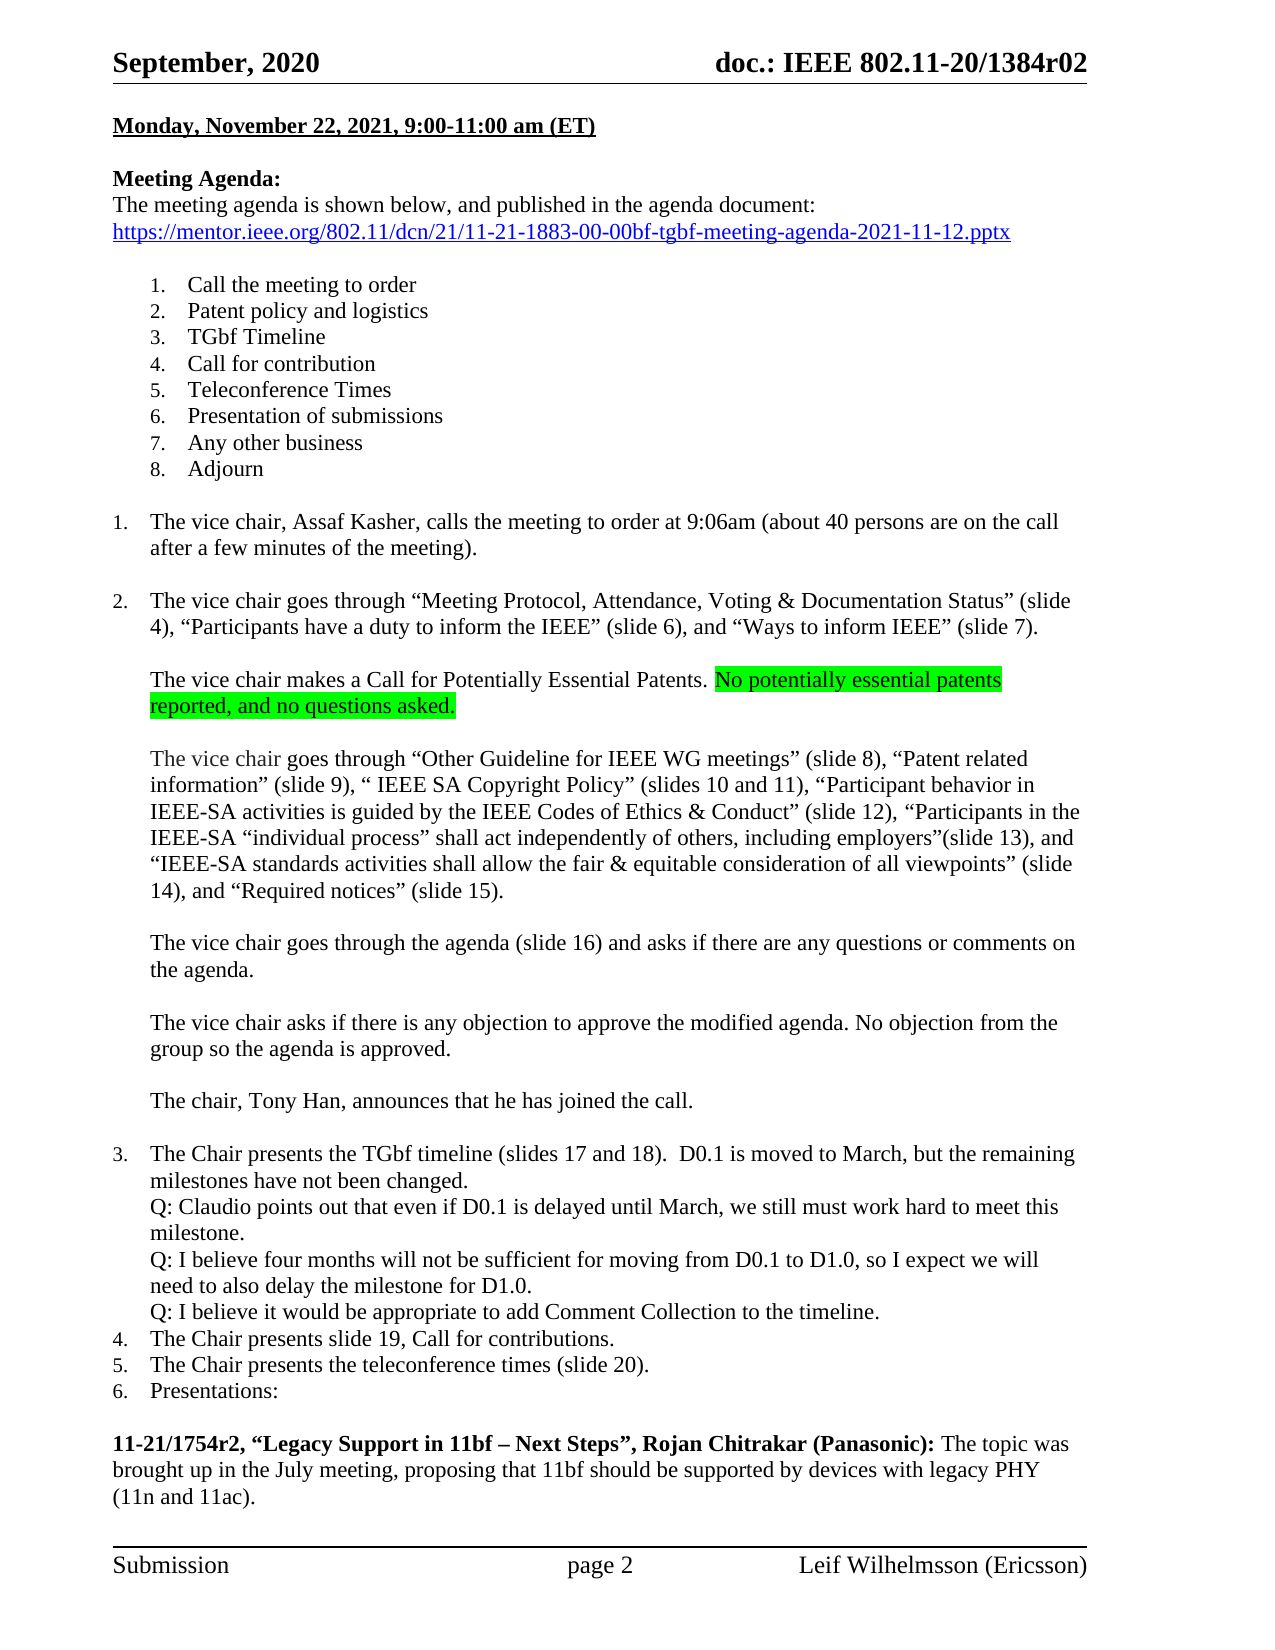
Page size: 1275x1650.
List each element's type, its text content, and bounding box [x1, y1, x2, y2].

list The vice chair makes a Call for Potentially Essential Patents. No potentially essential patents reported, and no questions asked. [150, 666, 1087, 719]
list Q: I believe four months will not be sufficient for moving from D0.1 to D1.0, so I expect we will need to also delay the milestone for D1.0. [150, 1246, 1087, 1298]
list The vice chair goes through “Meeting Protocol, Attendance, Voting & Documentation Status” (slide 4), “Participants have a duty to inform the IEEE” (slide 6), and “Ways to inform IEEE” (slide 7). [112, 587, 1087, 639]
list Any other business [150, 429, 1087, 455]
text Meeting Agenda: [112, 165, 1087, 192]
text Monday, November 22, 2021, 9:00-11:00 am (ET) [112, 112, 1087, 139]
list The vice chair asks if there is any objection to approve the modified agenda. No objection from the group so the agenda is approved. [150, 1008, 1087, 1061]
list Teleconference Times [150, 376, 1087, 402]
list TGbf Timeline [150, 323, 1087, 350]
list Call the meeting to order [150, 271, 1087, 297]
list Q: Claudio points out that even if D0.1 is delayed until March, we still must work hard to meet this milestone. [150, 1193, 1087, 1246]
list The vice chair, Assaf Kasher, calls the meeting to order at 9:06am (about 40 persons are on the call after a few minutes of the meeting). [112, 508, 1087, 561]
text The meeting agenda is shown below, and published in the agenda document: [112, 192, 1087, 218]
list The Chair presents the teleconference times (slide 20). [112, 1351, 1087, 1377]
text The vice chair goes through “Other Guideline for IEEE WG meetings” (slide 8), “Patent related information” (slide 9), “ IEEE SA Copyright Policy” (slides 10 and 11), “Participant behavior in IEEE-SA activities is guided by the IEEE Codes of Ethics & Conduct” (slide 12), “Participants in the IEEE-SA “individual process” shall act independently of others, including employers”(slide 13), and “IEEE-SA standards activities shall allow the fair & equitable consideration of all viewpoints” (slide 14), and “Required notices” (slide 15). [150, 745, 1087, 903]
text 11-21/1754r2, “Legacy Support in 11bf – Next Steps”, Rojan Chitrakar (Panasonic): The topic was brought up in the July meeting, proposing that 11bf should be supported by devices with legacy PHY (11n and 11ac). [112, 1430, 1087, 1509]
list Call for contribution [150, 350, 1087, 376]
list The chair, Tony Han, announces that he has joined the call. [150, 1088, 1087, 1114]
text The vice chair goes through the agenda (slide 16) and asks if there are any questions or comments on the agenda. [150, 929, 1087, 982]
list Adjourn [150, 455, 1087, 481]
list Q: I believe it would be appropriate to add Comment Collection to the timeline. [150, 1298, 1087, 1325]
list Patent policy and logistics [150, 297, 1087, 323]
list Presentations: [112, 1377, 1087, 1404]
list The Chair presents slide 19, Call for contributions. [112, 1325, 1087, 1351]
list Presentation of submissions [150, 402, 1087, 429]
list The Chair presents the TGbf timeline (slides 17 and 18). D0.1 is moved to March, but the remaining milestones have not been changed. [112, 1140, 1087, 1193]
text https://mentor.ieee.org/802.11/dcn/21/11-21-1883-00-00bf-tgbf-meeting-agenda-2021-11-12.pptx [112, 218, 1087, 244]
